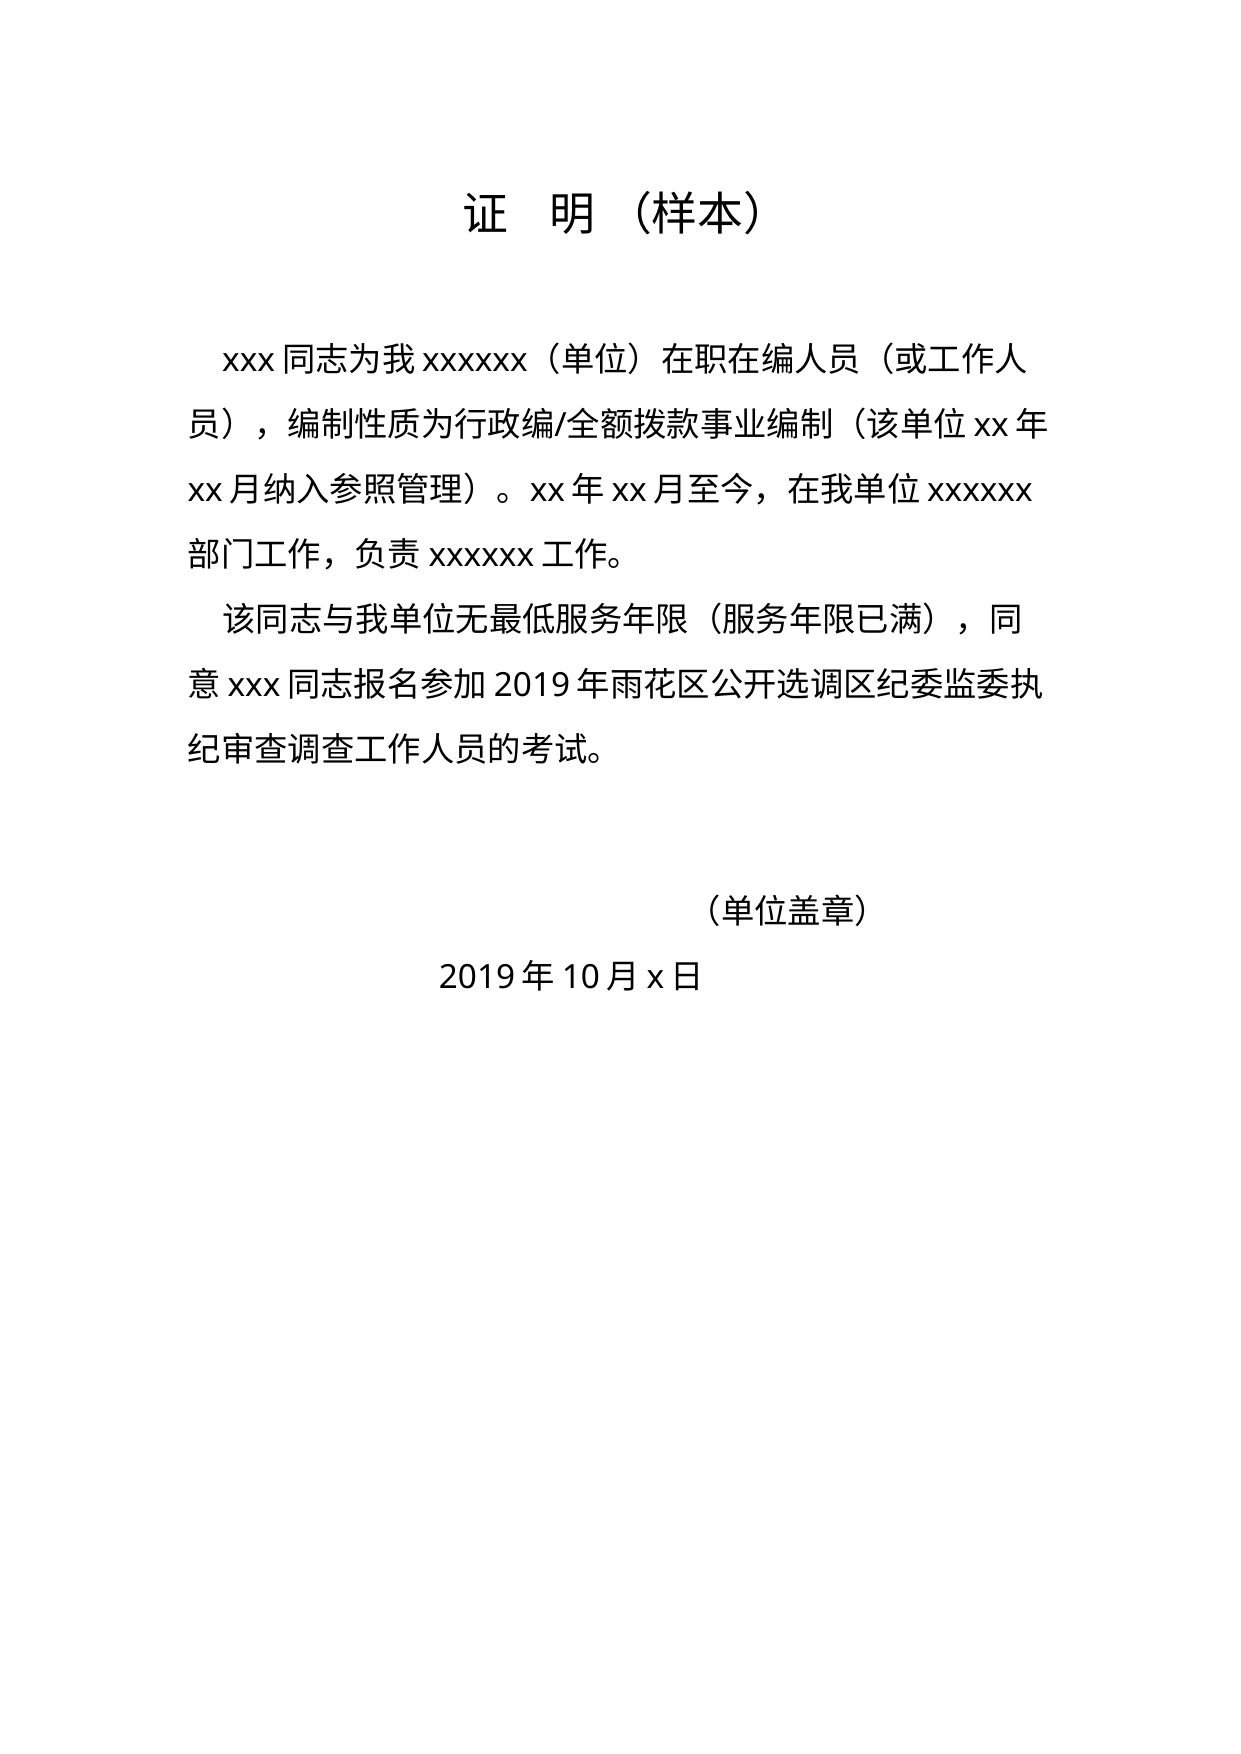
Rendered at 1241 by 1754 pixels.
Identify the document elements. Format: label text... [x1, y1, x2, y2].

text （单位盖章） 2019年10月x日 [187, 877, 1053, 1007]
text 证 明 （样本） xxx同志为我xxxxxx（单位）在职在编人员（或工作人员），编制性质为行政编/全额拨款事业编制（该单位xx年xx月纳入参照管理）。xx年xx月至今，在我单位xxxxxx部门工作，负责 xxxxxx工作。 该同志与我单位无最低服务年限（服务年限已满），同意xxx同志报名参加2019年雨花区公开选调区纪委监委执纪审查调查工作人员的考试。 [187, 162, 1053, 877]
